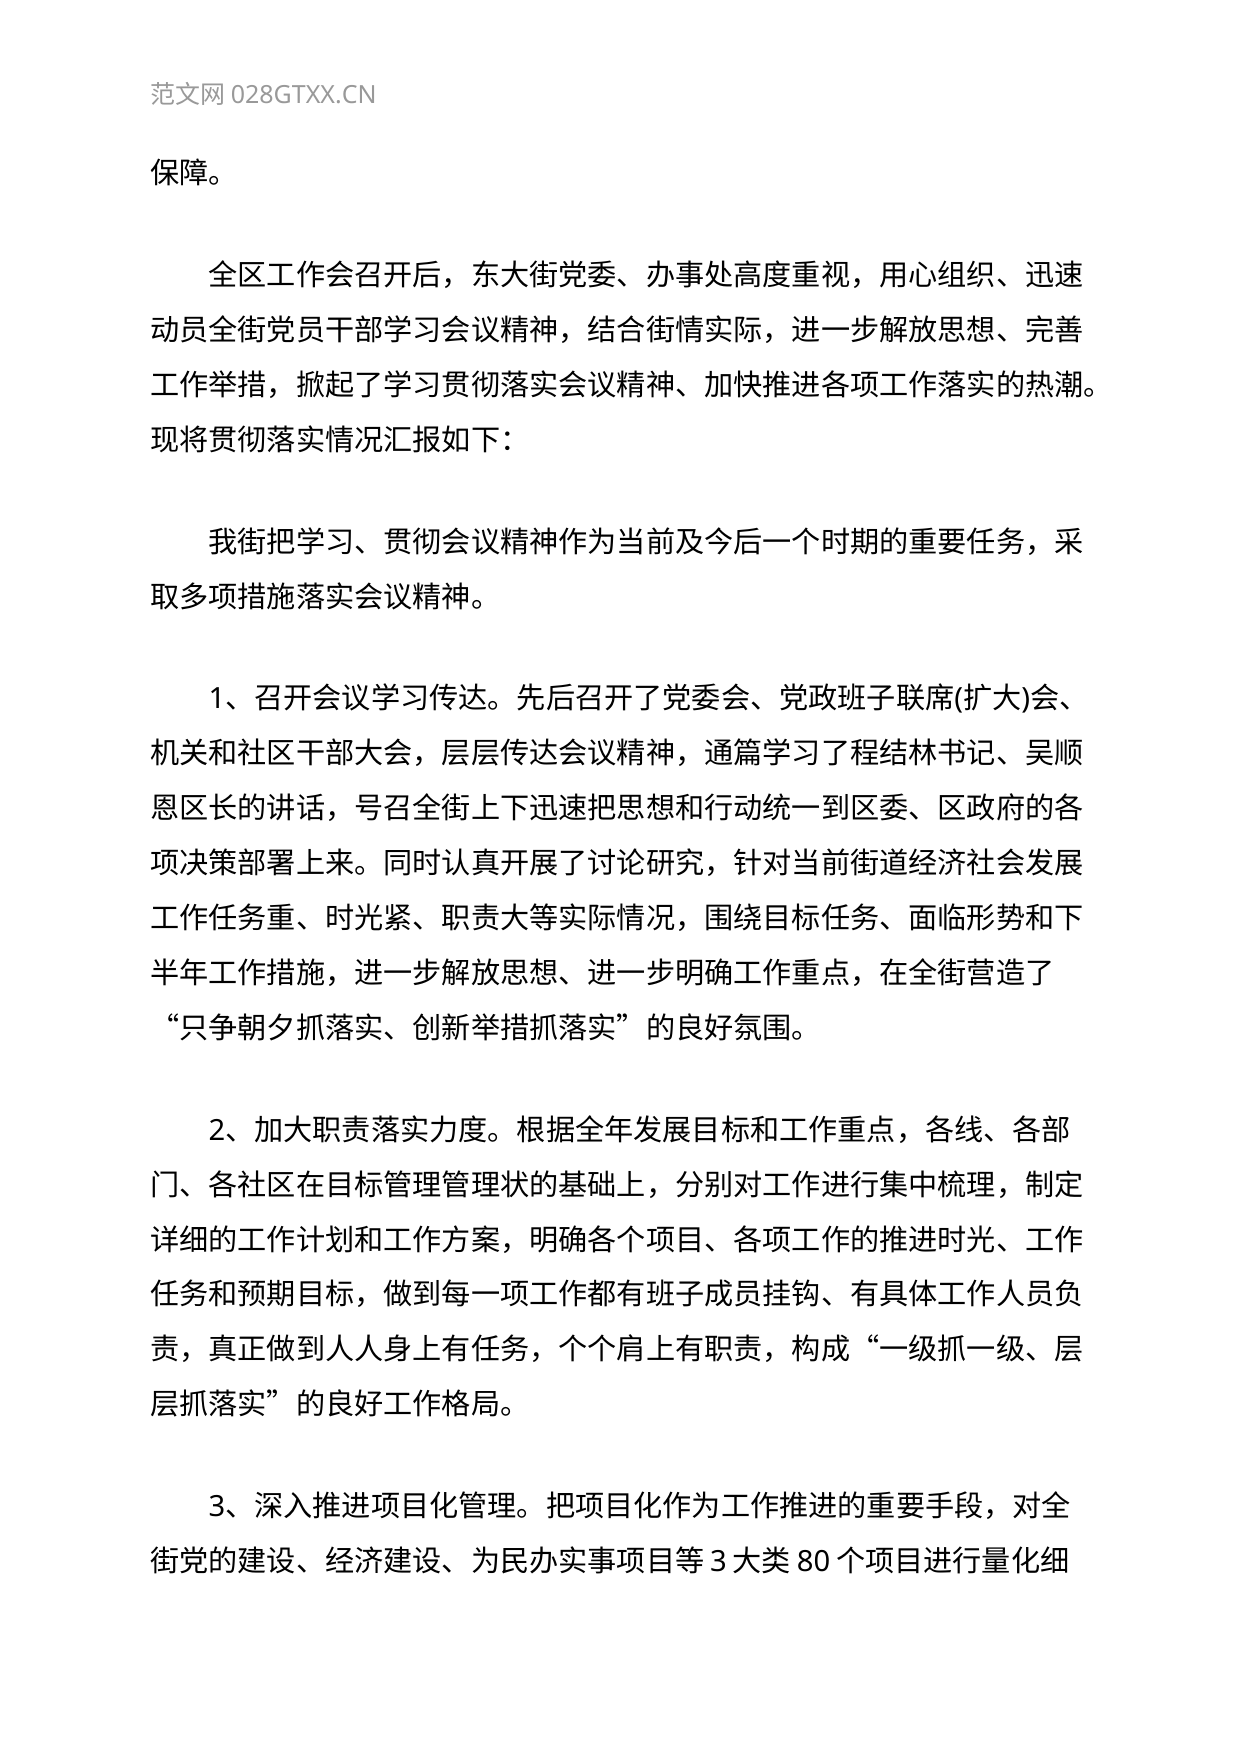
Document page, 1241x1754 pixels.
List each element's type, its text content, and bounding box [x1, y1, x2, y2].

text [150, 1482, 1090, 1580]
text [150, 150, 1090, 192]
text 我街把学习、贯彻会议精神作为当前及今后一个时期的重要任务，采取多项措施落实会议精神。 [150, 518, 1090, 615]
text 2、加大职责落实力度。根据全年发展目标和工作重点，各线、各部门、各社区在目标管理管理状的基础上，分别对工作进行集中梳理，制定详细的工作计划和工作方案，明确各个项目、各项工作的推进时光、工作任务和预期目标，做到每一项工作都有班子成员挂钩、有具体工作人员负责，真正做到人人身上有任务，个个肩上有职责，构成“一级抓一级、层层抓落实”的良好工作格局。 [150, 1106, 1090, 1423]
text 1、召开会议学习传达。先后召开了党委会、党政班子联席(扩大)会、机关和社区干部大会，层层传达会议精神，通篇学习了程结林书记、吴顺恩区长的讲话，号召全街上下迅速把思想和行动统一到区委、区政府的各项决策部署上来。同时认真开展了讨论研究，针对当前街道经济社会发展工作任务重、时光紧、职责大等实际情况，围绕目标任务、面临形势和下半年工作措施，进一步解放思想、进一步明确工作重点，在全街营造了“只争朝夕抓落实、创新举措抓落实”的良好氛围。 [150, 675, 1090, 1047]
text 全区工作会召开后，东大街党委、办事处高度重视，用心组织、迅速动员全街党员干部学习会议精神，结合街情实际，进一步解放思想、完善工作举措，掀起了学习贯彻落实会议精神、加快推进各项工作落实的热潮。现将贯彻落实情况汇报如下： [150, 252, 1090, 459]
